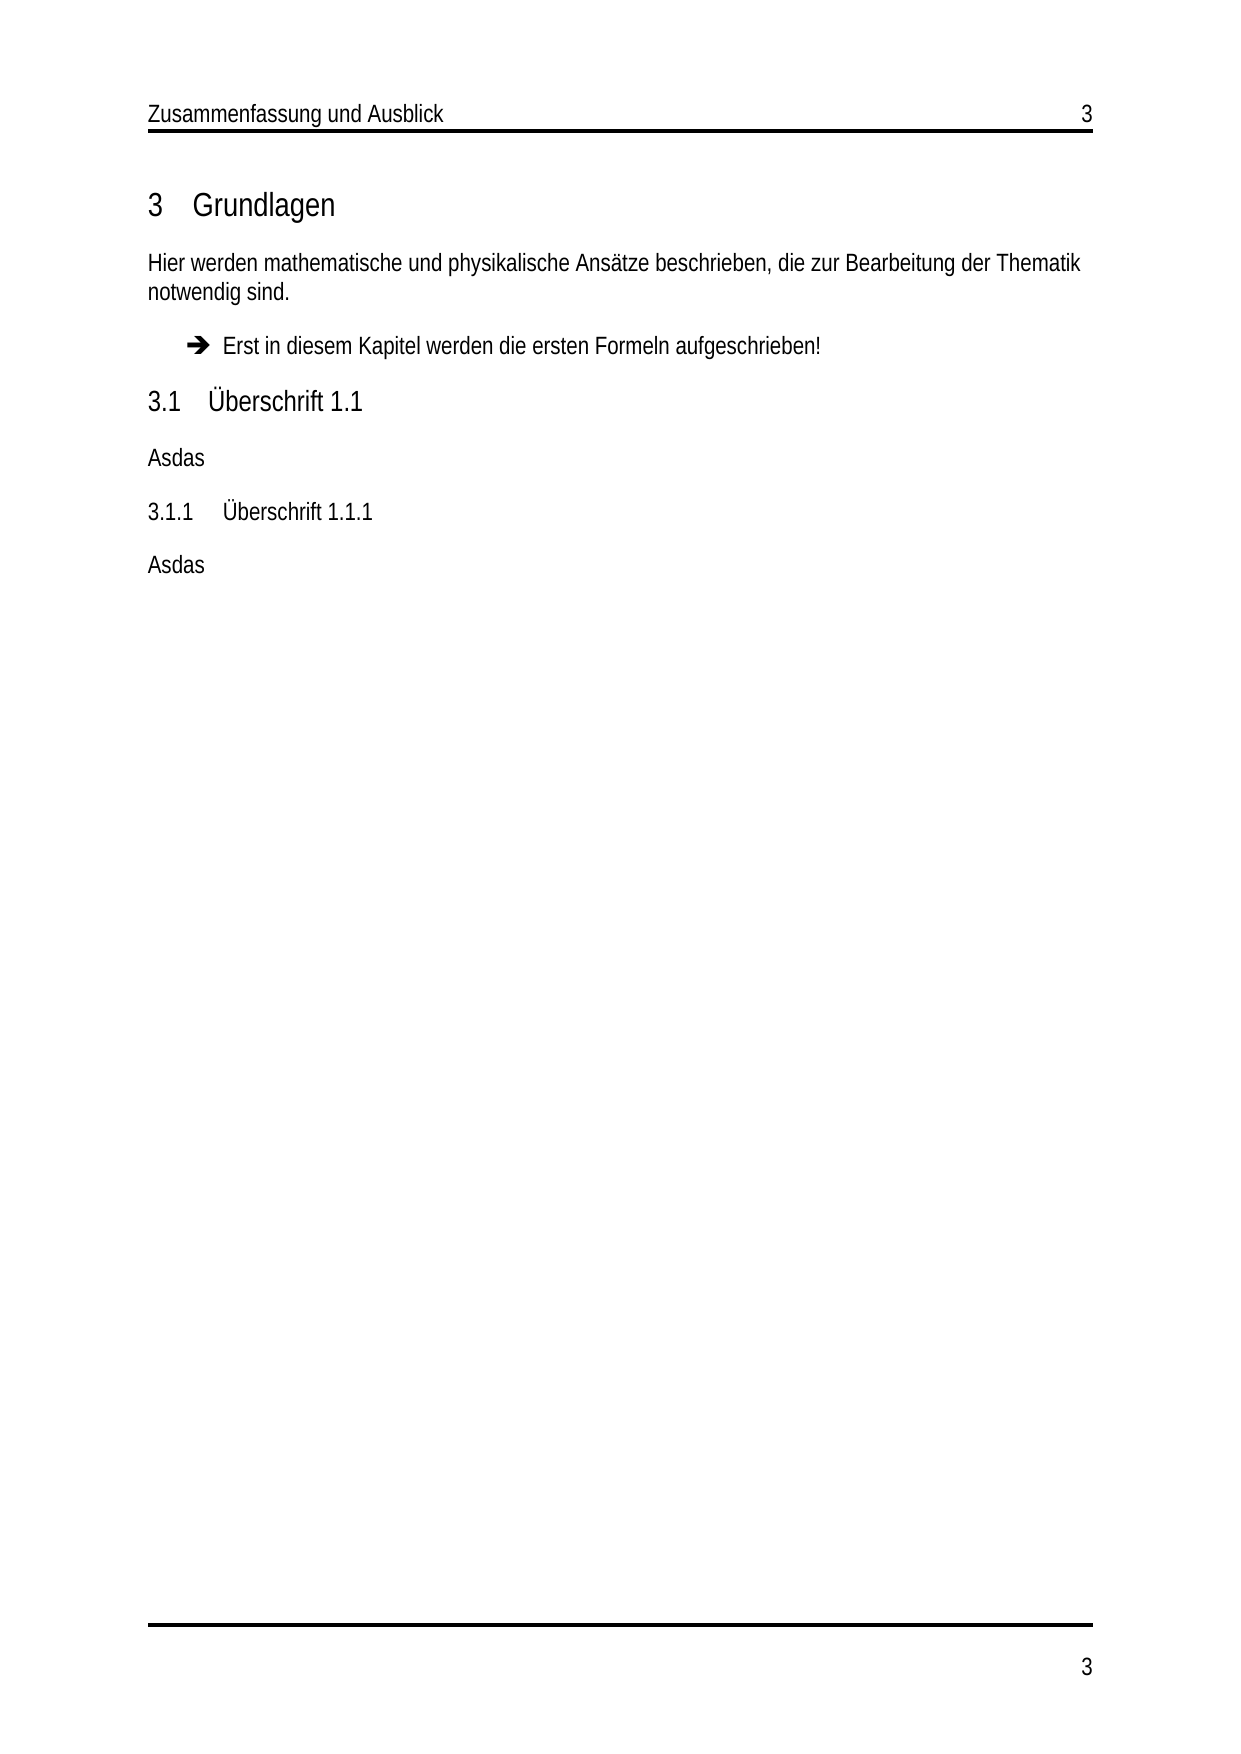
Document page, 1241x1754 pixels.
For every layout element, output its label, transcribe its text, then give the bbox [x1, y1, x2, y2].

subtitle Überschrift 1.1.1 [148, 497, 1093, 525]
text Hier werden mathematische und physikalische Ansätze beschrieben, die zur Bearbeitung der Thematik notwendig sind. [148, 248, 1093, 306]
subtitle Grundlagen [148, 185, 1093, 223]
subtitle Überschrift 1.1 [148, 384, 1093, 418]
list Erst in diesem Kapitel werden die ersten Formeln aufgeschrieben! [185, 331, 1093, 359]
text Asdas [148, 443, 1093, 472]
text Asdas [148, 550, 1093, 579]
